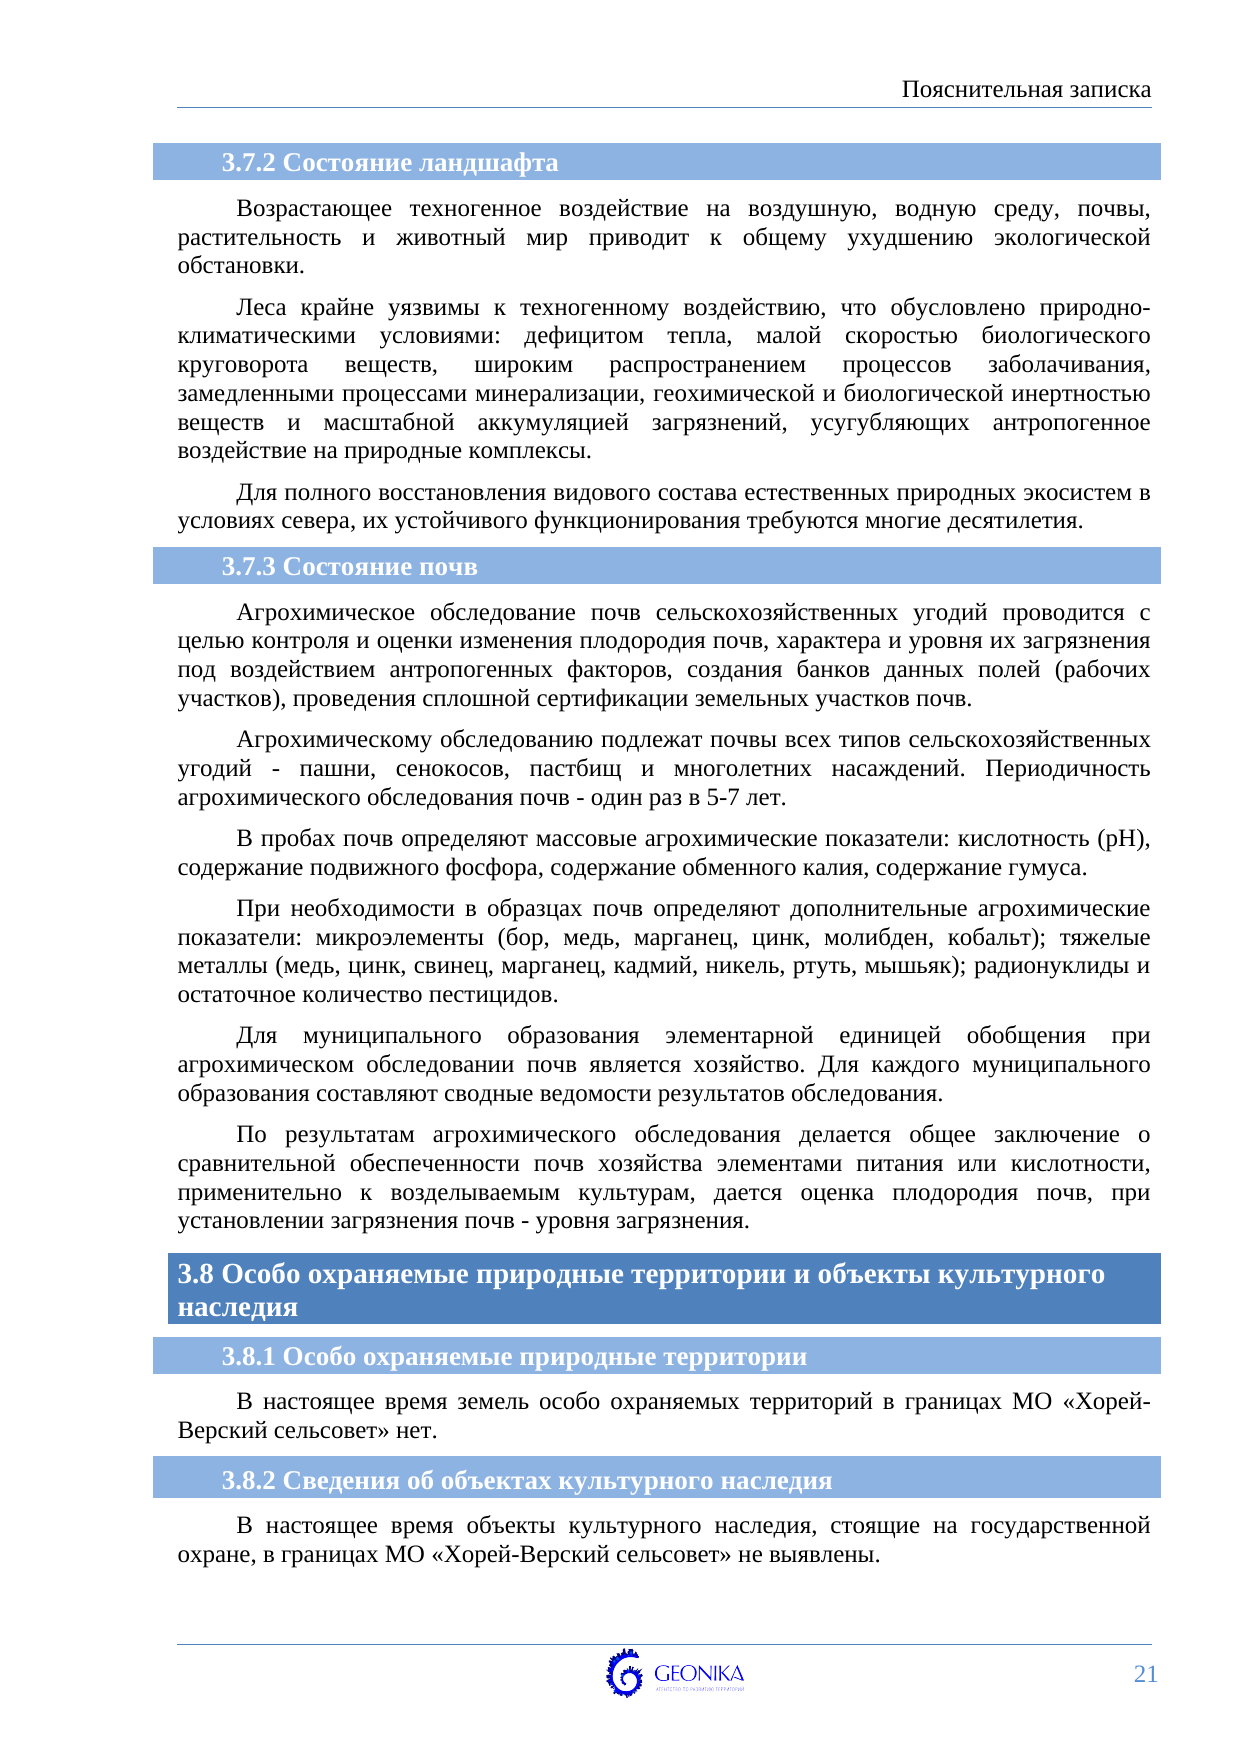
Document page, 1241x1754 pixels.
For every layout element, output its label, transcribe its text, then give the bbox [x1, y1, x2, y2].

text Для муниципального образования элементарной единицей обобщения при агрохимическом обследовании почв является хозяйство. Для каждого муниципального образования составляют сводные ведомости результатов обследования. [177, 1020, 1152, 1107]
subtitle Особо охраняемые природные территории и объекты культурного наследия [169, 1254, 1160, 1323]
text Леса крайне уязвимы к техногенному воздействию, что обусловлено природно-климатическими условиями: дефицитом тепла, малой скоростью биологического круговорота веществ, широким распространением процессов заболачивания, замедленными процессами минерализации, геохимической и биологической инертностью веществ и масштабной аккумуляцией загрязнений, усугубляющих антропогенное воздействие на природные комплексы. [177, 292, 1152, 464]
text Агрохимическое обследование почв сельскохозяйственных угодий проводится с целью контроля и оценки изменения плодородия почв, характера и уровня их загрязнения под воздействием антропогенных факторов, создания банков данных полей (рабочих участков), проведения сплошной сертификации земельных участков почв. [177, 597, 1152, 712]
subtitle Состояние ландшафта [154, 144, 1160, 179]
subtitle Сведения об объектах культурного наследия [154, 1458, 1160, 1497]
text В настоящее время объекты культурного наследия, стоящие на государственной охране, в границах МО «Хорей-Верский сельсовет» не выявлены. [177, 1511, 1152, 1568]
text При необходимости в образцах почв определяют дополнительные агрохимические показатели: микроэлементы (бор, медь, марганец, цинк, молибден, кобальт); тяжелые металлы (медь, цинк, свинец, марганец, кадмий, никель, ртуть, мышьяк); радионуклиды и остаточное количество пестицидов. [177, 893, 1152, 1008]
text В настоящее время земель особо охраняемых территорий в границах МО «Хорей-Верский сельсовет» нет. [177, 1386, 1152, 1444]
subtitle Особо охраняемые природные территории [154, 1338, 1160, 1373]
text По результатам агрохимического обследования делается общее заключение о сравнительной обеспеченности почв хозяйства элементами питания или кислотности, применительно к возделываемым культурам, дается оценка плодородия почв, при установлении загрязнения почв - уровня загрязнения. [177, 1119, 1152, 1234]
text Возрастающее техногенное воздействие на воздушную, водную среду, почвы, растительность и животный мир приводит к общему ухудшению экологической обстановки. [177, 193, 1152, 279]
picture [603, 1645, 749, 1702]
text Агрохимическому обследованию подлежат почвы всех типов сельскохозяйственных угодий - пашни, сенокосов, пастбищ и многолетних насаждений. Периодичность агрохимического обследования почв - один раз в 5-7 лет. [177, 724, 1152, 810]
text Для полного восстановления видового состава естественных природных экосистем в условиях севера, их устойчивого функционирования требуются многие десятилетия. [177, 477, 1152, 534]
subtitle Состояние почв [154, 548, 1160, 583]
text В пробах почв определяют массовые агрохимические показатели: кислотность (рН), содержание подвижного фосфора, содержание обменного калия, содержание гумуса. [177, 823, 1152, 880]
